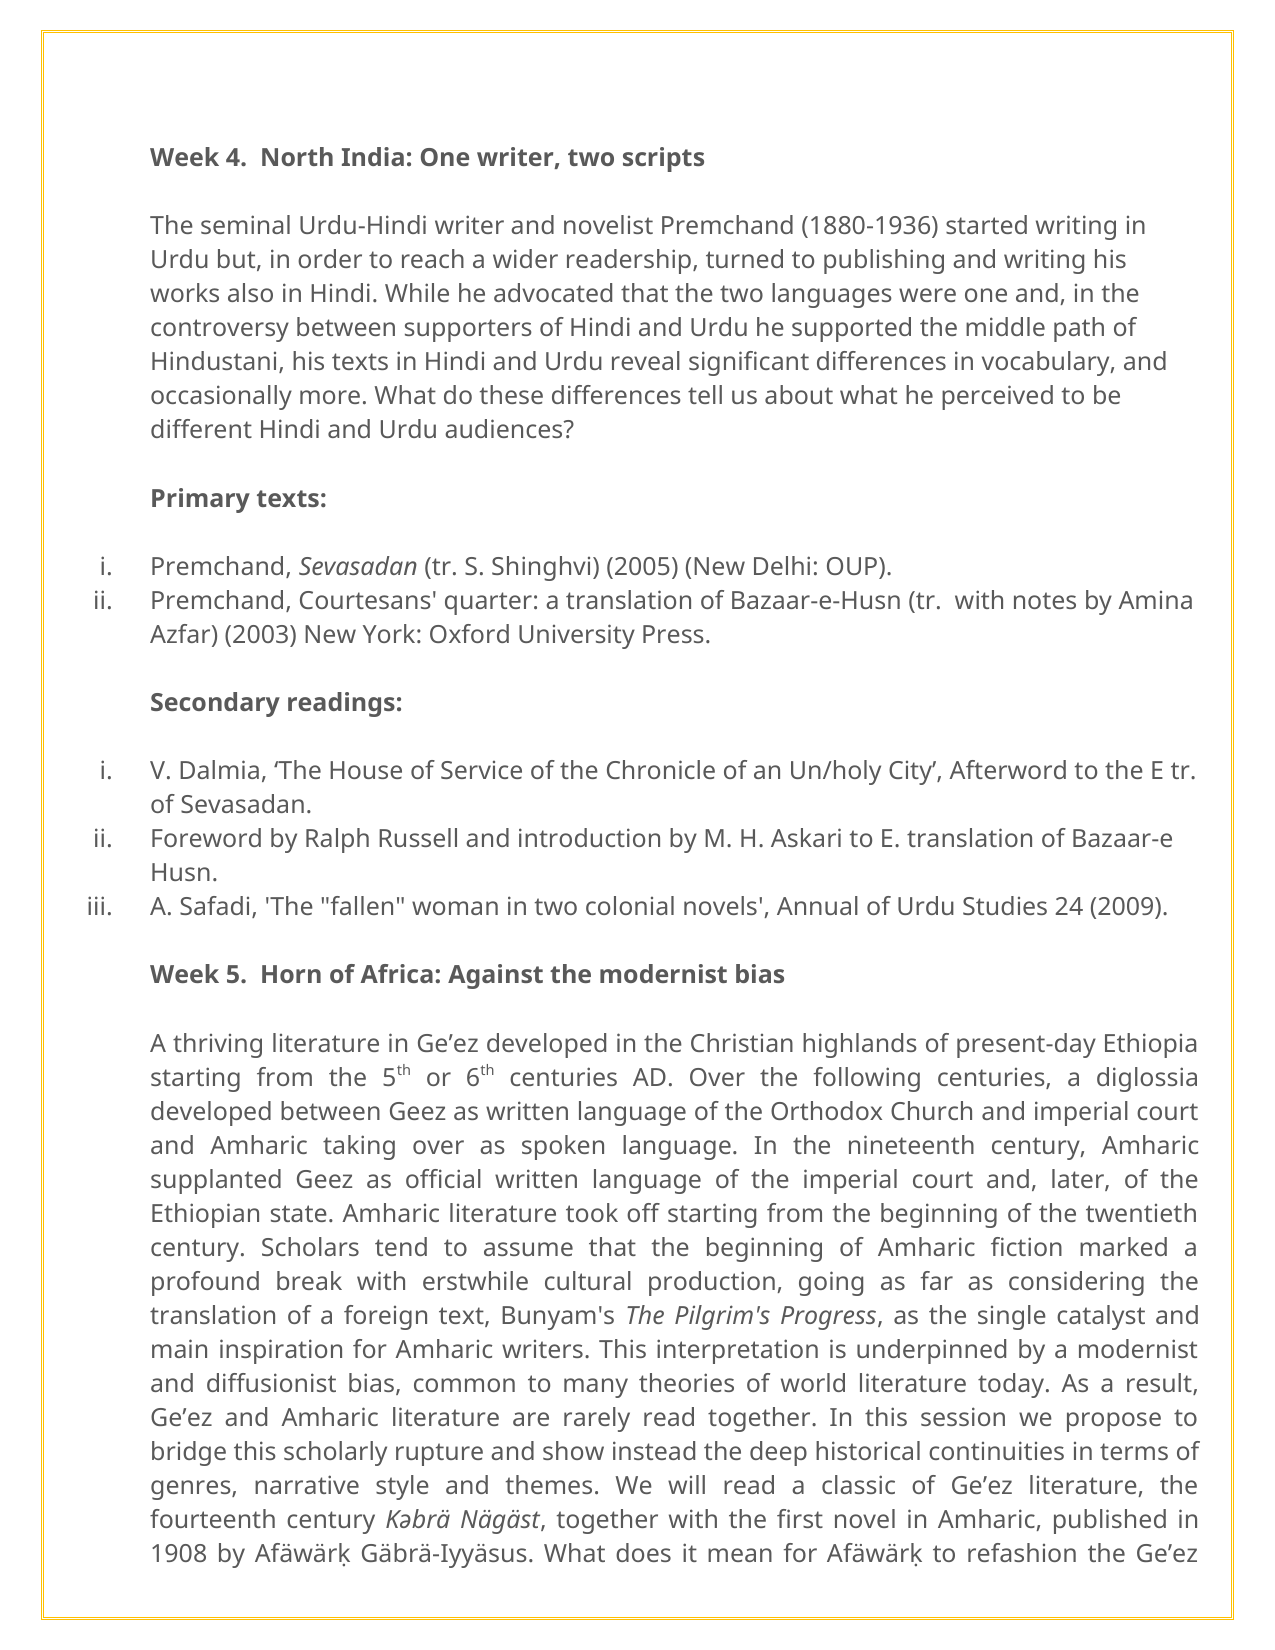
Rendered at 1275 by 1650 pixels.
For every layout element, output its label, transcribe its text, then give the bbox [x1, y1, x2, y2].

text The seminal Urdu-Hindi writer and novelist Premchand (1880-1936) started writing in Urdu but, in order to reach a wider readership, turned to publishing and writing his works also in Hindi. While he advocated that the two languages were one and, in the controversy between supporters of Hindi and Urdu he supported the middle path of Hindustani, his texts in Hindi and Urdu reveal significant differences in vocabulary, and occasionally more. What do these differences tell us about what he perceived to be different Hindi and Urdu audiences? [150, 208, 1200, 446]
list V. Dalmia, ‘The House of Service of the Chronicle of an Un/holy City’, Afterword to the E tr. of Sevasadan. [112, 753, 1200, 821]
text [150, 1025, 1200, 1570]
text Secondary readings: [75, 684, 1200, 719]
list Foreword by Ralph Russell and introduction by M. H. Askari to E. translation of Bazaar-e Husn. [112, 821, 1200, 889]
list Premchand, Sevasadan (tr. S. Shinghvi) (2005) (New Delhi: OUP). [112, 548, 1200, 582]
list Premchand, Courtesans' quarter: a translation of Bazaar-e-Husn (tr. with notes by Amina Azfar) (2003) New York: Oxford University Press. [112, 582, 1200, 651]
text Week 4. North India: One writer, two scripts [150, 139, 1200, 174]
text Primary texts: [112, 480, 1200, 514]
list A. Safadi, 'The "fallen" woman in two colonial novels', Annual of Urdu Studies 24 (2009). [112, 889, 1200, 923]
text Week 5. Horn of Africa: Against the modernist bias [150, 957, 1200, 991]
